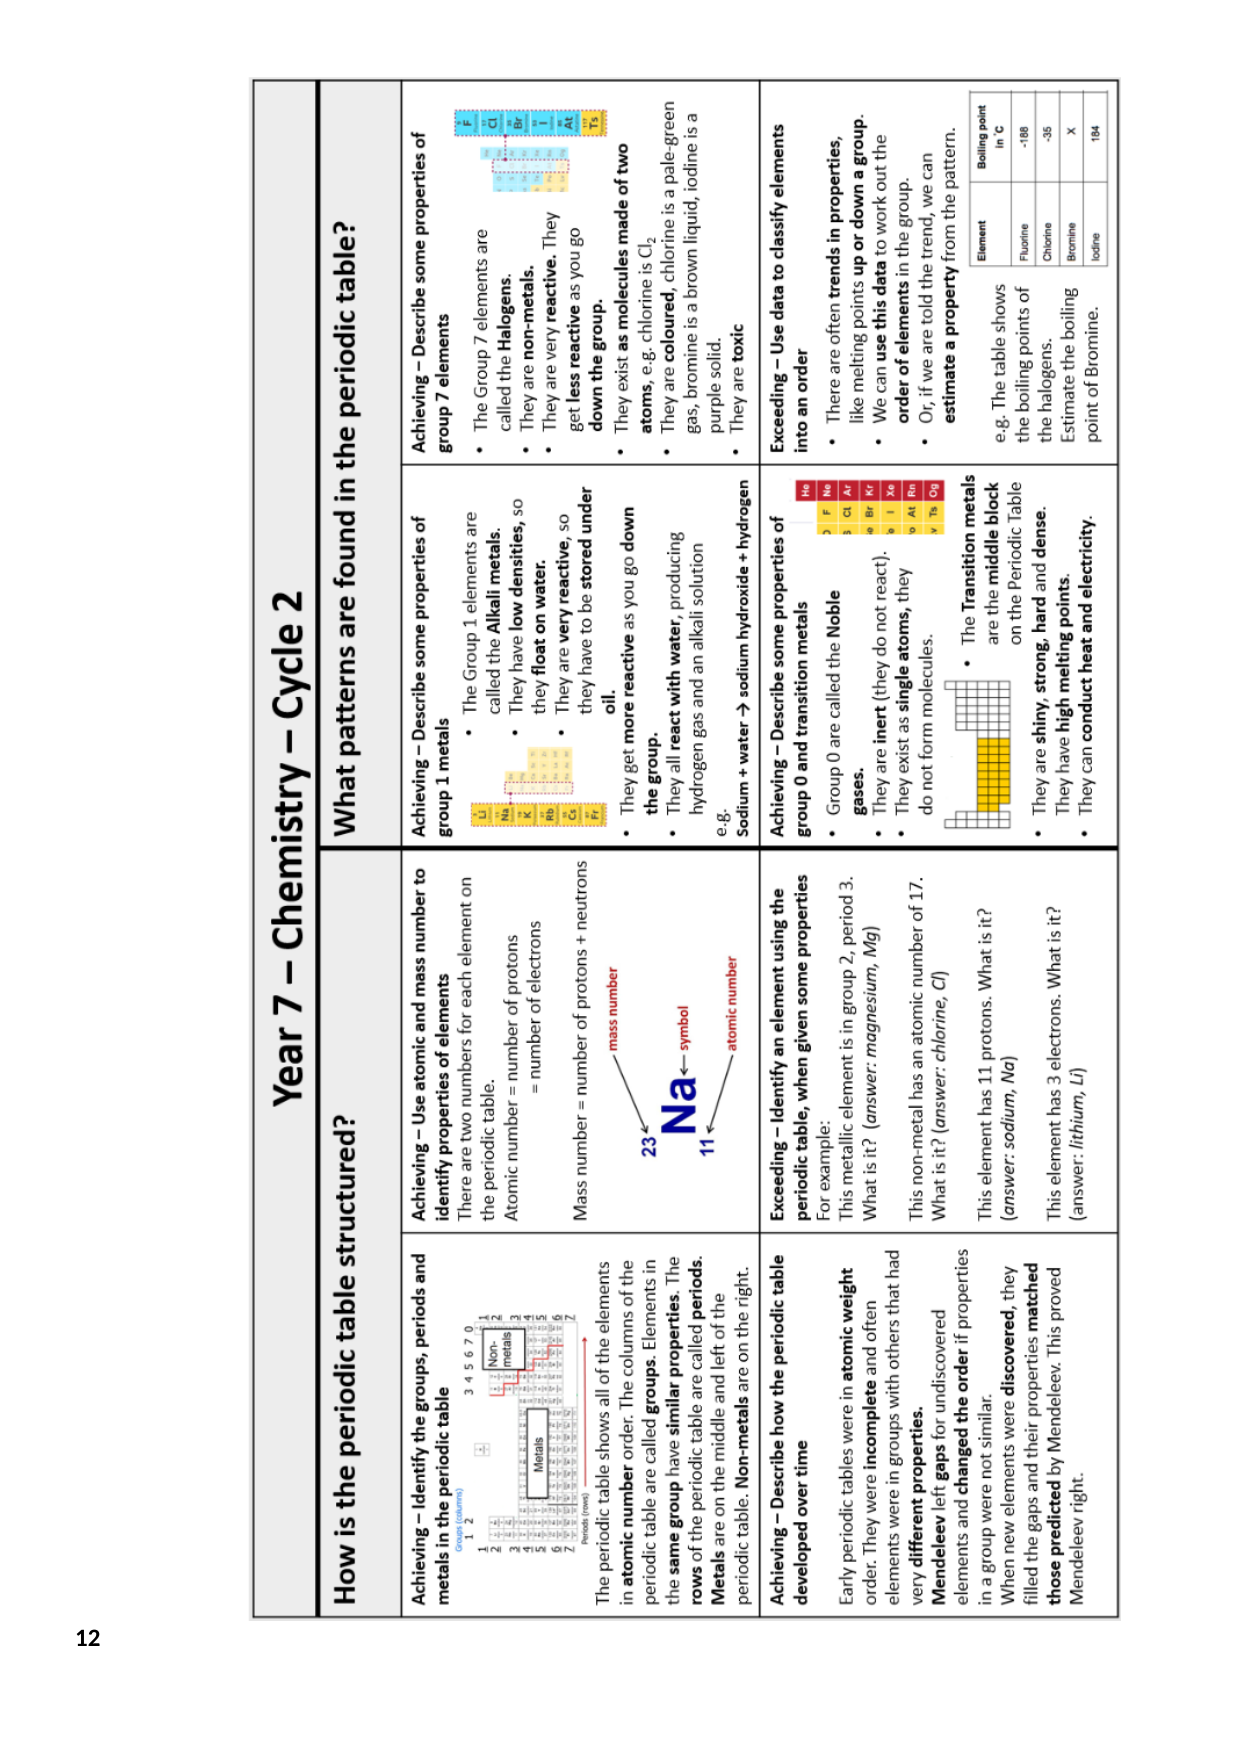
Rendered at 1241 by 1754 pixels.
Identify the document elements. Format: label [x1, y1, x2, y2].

picture [250, 78, 1121, 1619]
